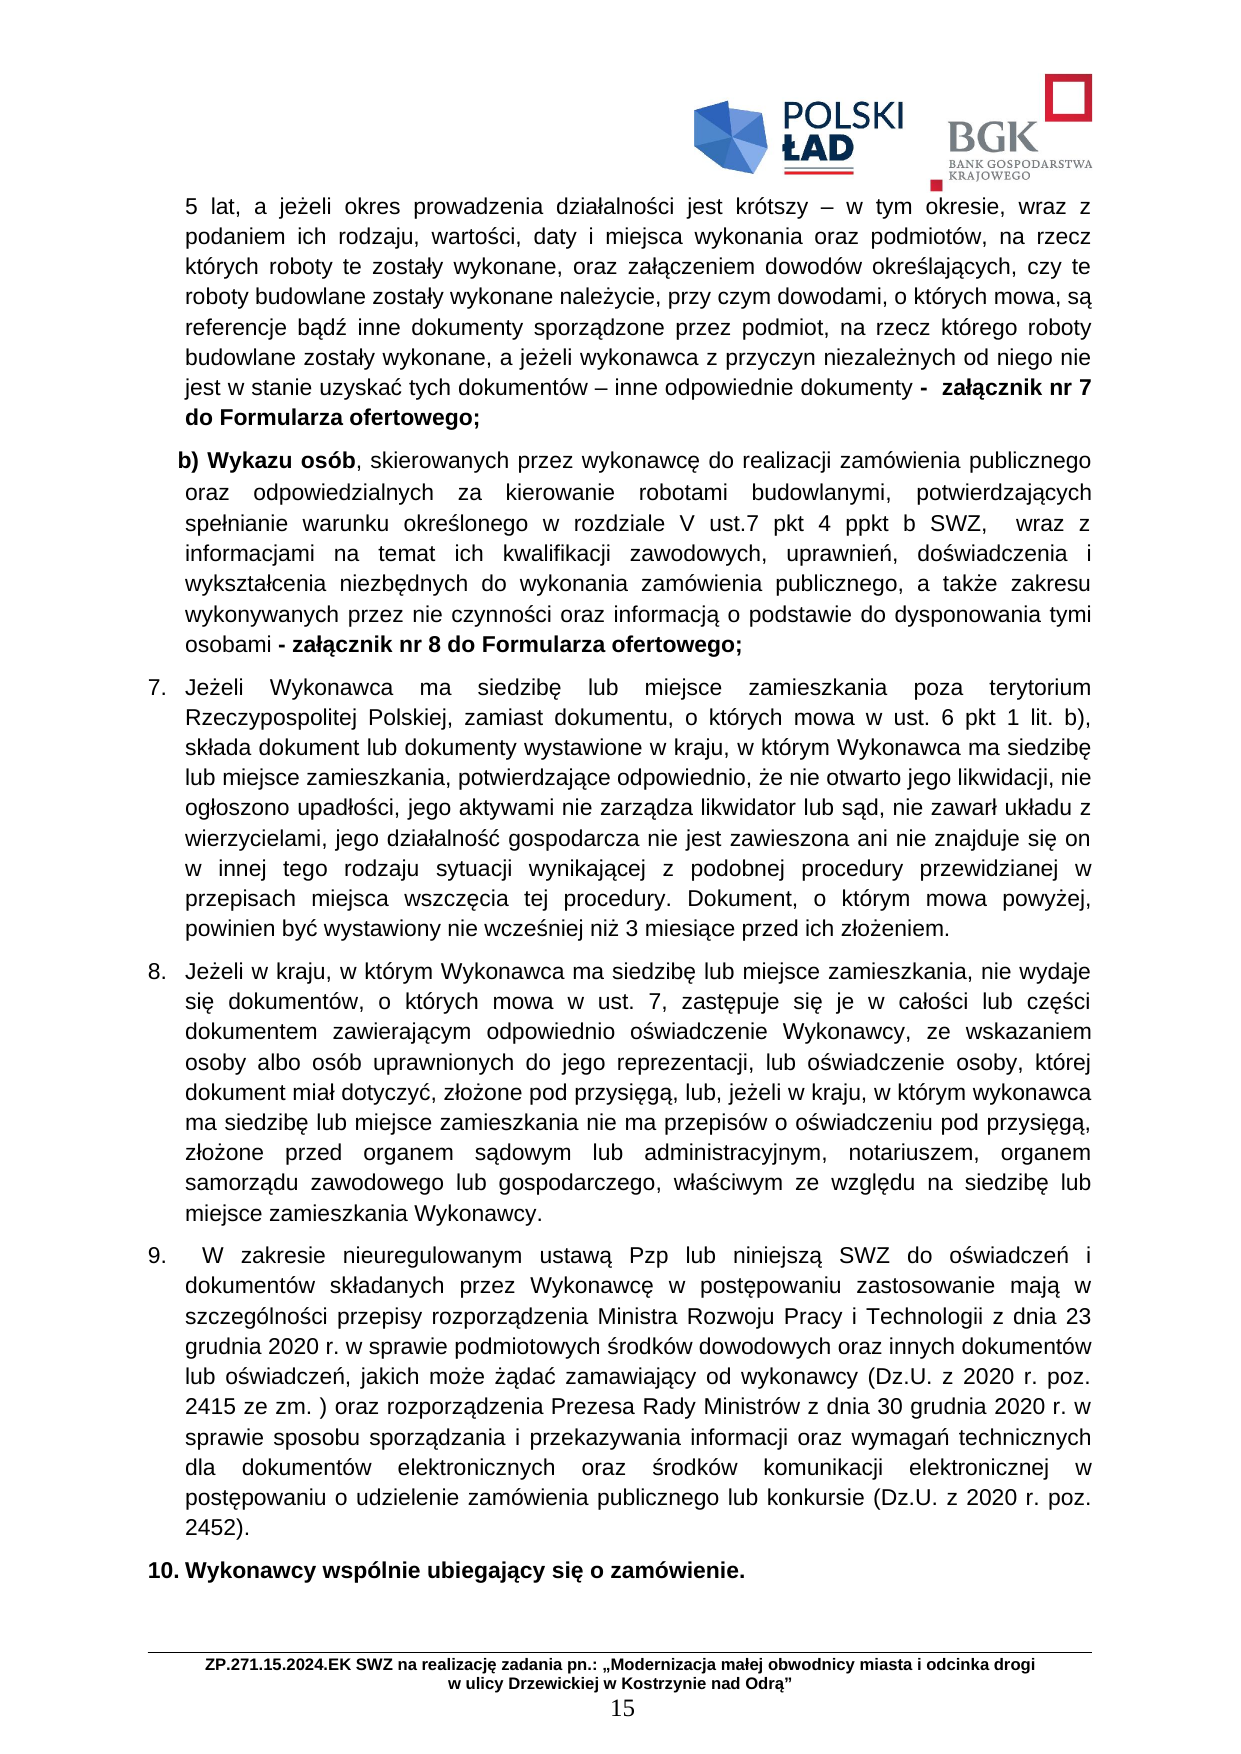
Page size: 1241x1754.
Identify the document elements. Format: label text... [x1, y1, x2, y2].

text 7. Jeżeli Wykonawca ma siedzibę lub miejsce zamieszkania poza terytorium Rzeczypospolitej Polskiej, zamiast dokumentu, o których mowa w ust. 6 pkt 1 lit. b), składa dokument lub dokumenty wystawione w kraju, w którym Wykonawca ma siedzibę lub miejsce zamieszkania, potwierdzające odpowiednio, że nie otwarto jego likwidacji, nie ogłoszono upadłości, jego aktywami nie zarządza likwidator lub sąd, nie zawarł układu z wierzycielami, jego działalność gospodarcza nie jest zawieszona ani nie znajduje się on w innej tego rodzaju sytuacji wynikającej z podobnej procedury przewidzianej w przepisach miejsca wszczęcia tej procedury. Dokument, o którym mowa powyżej, powinien być wystawiony nie wcześniej niż 3 miesiące przed ich złożeniem. [148, 673, 1092, 942]
text 8. Jeżeli w kraju, w którym Wykonawca ma siedzibę lub miejsce zamieszkania, nie wydaje się dokumentów, o których mowa w ust. 7, zastępuje się je w całości lub części dokumentem zawierającym odpowiednio oświadczenie Wykonawcy, ze wskazaniem osoby albo osób uprawnionych do jego reprezentacji, lub oświadczenie osoby, której dokument miał dotyczyć, złożone pod przysięgą, lub, jeżeli w kraju, w którym wykonawca ma siedzibę lub miejsce zamieszkania nie ma przepisów o oświadczeniu pod przysięgą, złożone przed organem sądowym lub administracyjnym, notariuszem, organem samorządu zawodowego lub gospodarczego, właściwym ze względu na siedzibę lub miejsce zamieszkania Wykonawcy. [148, 958, 1092, 1226]
picture [694, 73, 1093, 193]
text 10. Wykonawcy wspólnie ubiegający się o zamówienie. [148, 1557, 1092, 1583]
text 9. W zakresie nieuregulowanym ustawą Pzp lub niniejszą SWZ do oświadczeń i dokumentów składanych przez Wykonawcę w postępowaniu zastosowanie mają w szczególności przepisy rozporządzenia Ministra Rozwoju Pracy i Technologii z dnia 23 grudnia 2020 r. w sprawie podmiotowych środków dowodowych oraz innych dokumentów lub oświadczeń, jakich może żądać zamawiający od wykonawcy (Dz.U. z 2020 r. poz. 2415 ze zm. ) oraz rozporządzenia Prezesa Rady Ministrów z dnia 30 grudnia 2020 r. w sprawie sposobu sporządzania i przekazywania informacji oraz wymagań technicznych dla dokumentów elektronicznych oraz środków komunikacji elektronicznej w postępowaniu o udzielenie zamówienia publicznego lub konkursie (Dz.U. z 2020 r. poz. 2452). [148, 1242, 1092, 1541]
text b) Wykazu osób, skierowanych przez wykonawcę do realizacji zamówienia publicznego oraz odpowiedzialnych za kierowanie robotami budowlanymi, potwierdzających spełnianie warunku określonego w rozdziale V ust.7 pkt 4 ppkt b SWZ, wraz z informacjami na temat ich kwalifikacji zawodowych, uprawnień, doświadczenia i wykształcenia niezbędnych do wykonania zamówienia publicznego, a także zakresu wykonywanych przez nie czynności oraz informacją o podstawie do dysponowania tymi osobami - załącznik nr 8 do Formularza ofertowego; [177, 447, 1092, 657]
